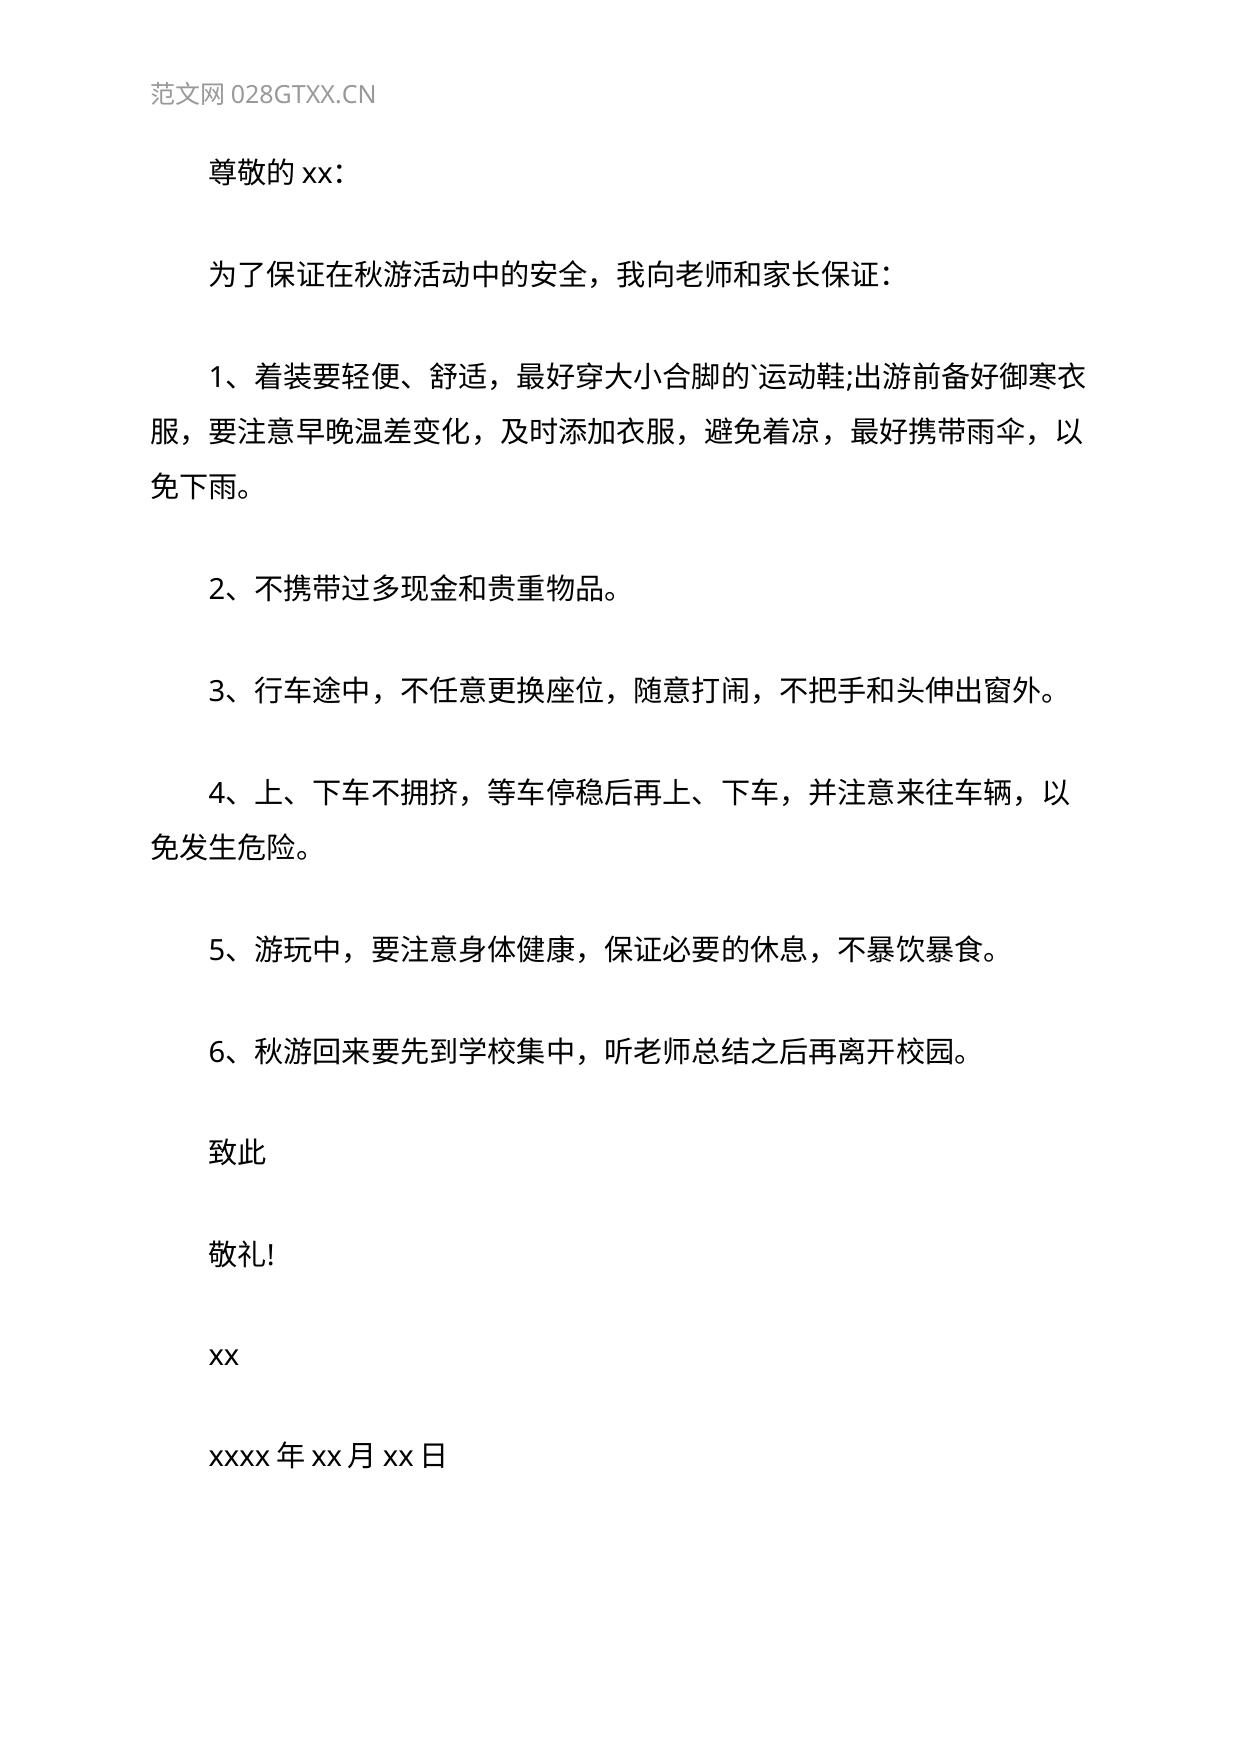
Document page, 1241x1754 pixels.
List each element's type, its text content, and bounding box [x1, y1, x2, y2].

text 为了保证在秋游活动中的安全，我向老师和家长保证： [150, 252, 1090, 294]
text 2、不携带过多现金和贵重物品。 [150, 565, 1090, 608]
text 致此 [150, 1130, 1090, 1172]
text xxxx年xx月xx日 [150, 1432, 1090, 1475]
text 4、上、下车不拥挤，等车停稳后再上、下车，并注意来往车辆，以免发生危险。 [150, 769, 1090, 867]
text 3、行车途中，不任意更换座位，随意打闹，不把手和头伸出窗外。 [150, 667, 1090, 710]
text 5、游玩中，要注意身体健康，保证必要的休息，不暴饮暴食。 [150, 926, 1090, 968]
text xx [150, 1334, 1090, 1373]
text 1、着装要轻便、舒适，最好穿大小合脚的`运动鞋;出游前备好御寒衣服，要注意早晚温差变化，及时添加衣服，避免着凉，最好携带雨伞，以免下雨。 [150, 354, 1090, 506]
text 6、秋游回来要先到学校集中，听老师总结之后再离开校园。 [150, 1028, 1090, 1071]
text 尊敬的xx： [150, 150, 1090, 192]
text 敬礼! [150, 1232, 1090, 1274]
